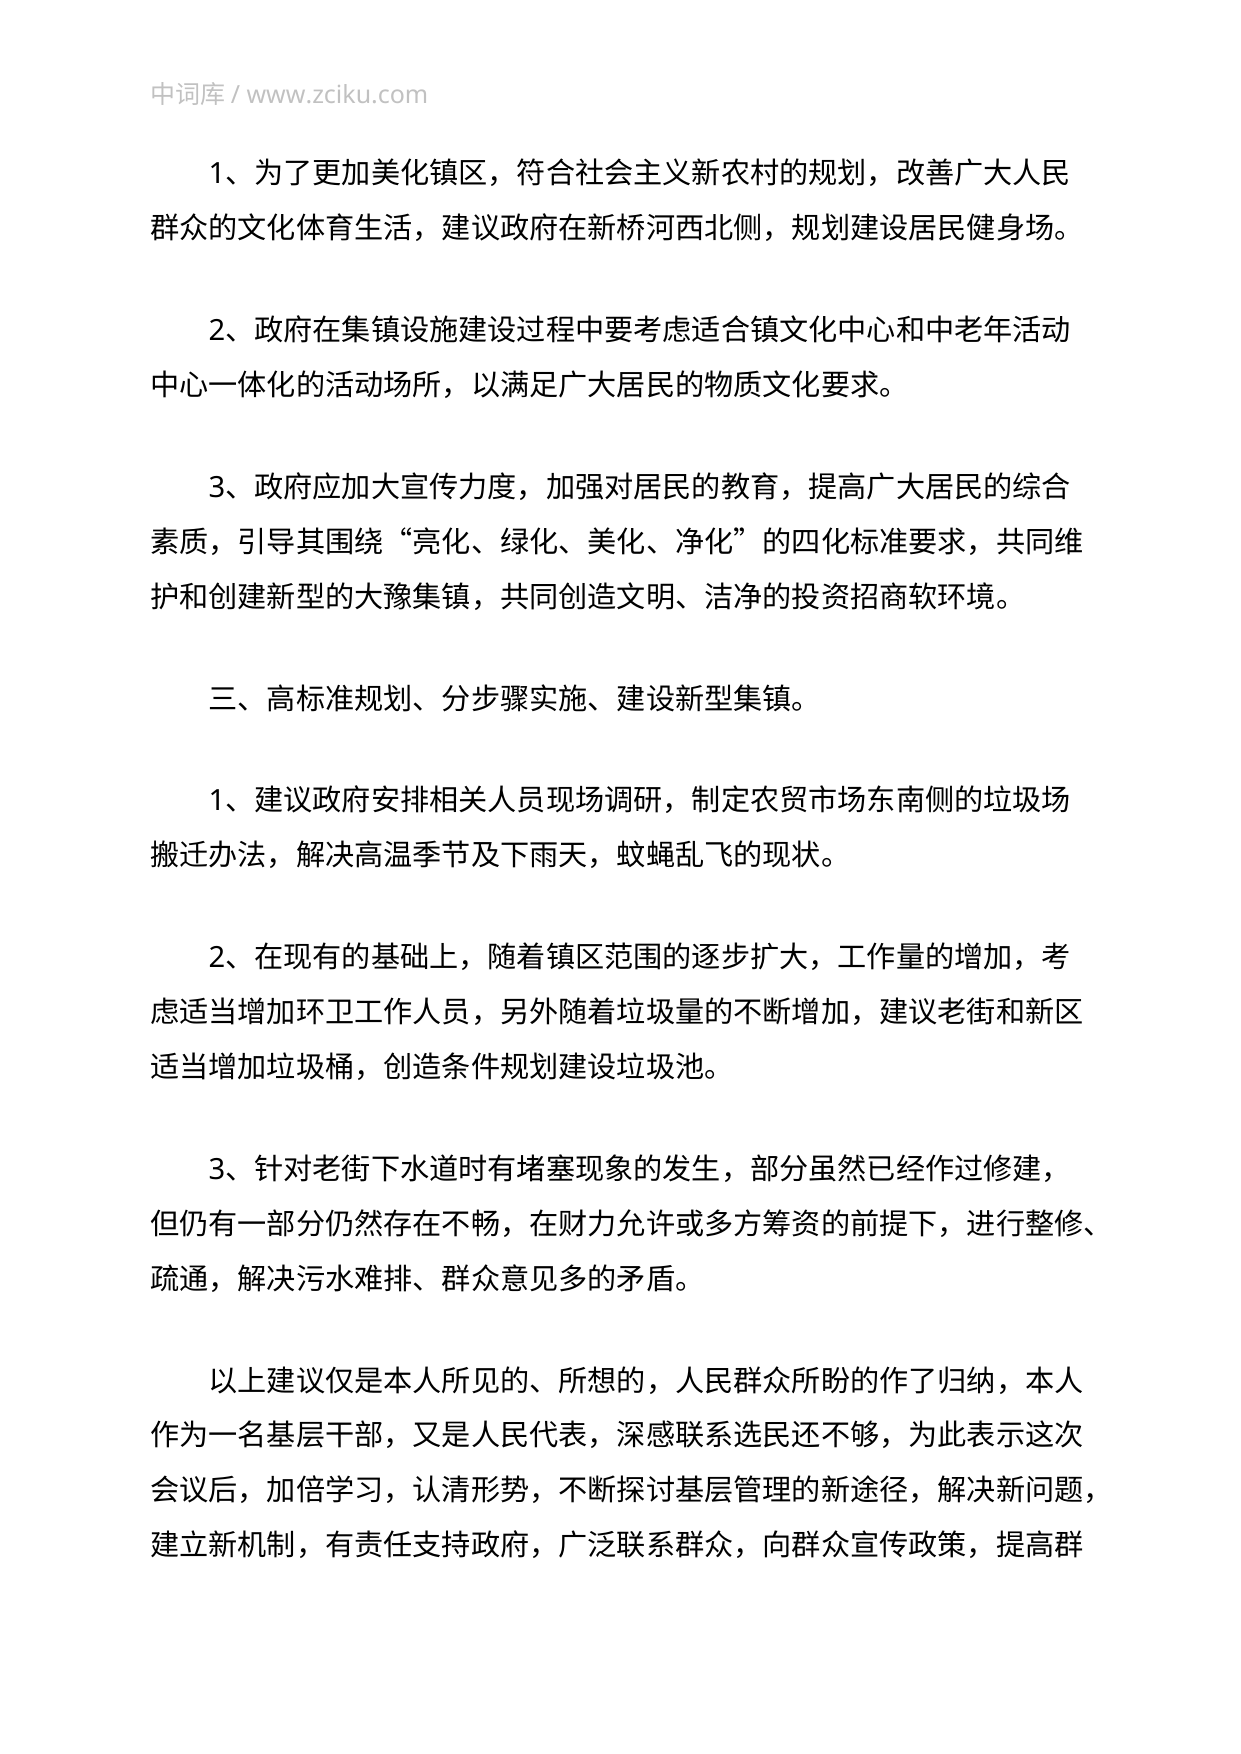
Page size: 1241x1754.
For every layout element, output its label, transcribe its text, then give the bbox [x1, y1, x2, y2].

text 三、高标准规划、分步骤实施、建设新型集镇。 [150, 675, 1090, 717]
text 2、政府在集镇设施建设过程中要考虑适合镇文化中心和中老年活动中心一体化的活动场所，以满足广大居民的物质文化要求。 [150, 307, 1090, 404]
text 3、政府应加大宣传力度，加强对居民的教育，提高广大居民的综合素质，引导其围绕“亮化、绿化、美化、净化”的四化标准要求，共同维护和创建新型的大豫集镇，共同创造文明、洁净的投资招商软环境。 [150, 463, 1090, 616]
text 3、针对老街下水道时有堵塞现象的发生，部分虽然已经作过修建，但仍有一部分仍然存在不畅，在财力允许或多方筹资的前提下，进行整修、疏通，解决污水难排、群众意见多的矛盾。 [150, 1145, 1090, 1298]
text 2、在现有的基础上，随着镇区范围的逐步扩大，工作量的增加，考虑适当增加环卫工作人员，另外随着垃圾量的不断增加，建议老街和新区适当增加垃圾桶，创造条件规划建设垃圾池。 [150, 934, 1090, 1086]
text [150, 1357, 1090, 1564]
text 1、建议政府安排相关人员现场调研，制定农贸市场东南侧的垃圾场搬迁办法，解决高温季节及下雨天，蚊蝇乱飞的现状。 [150, 777, 1090, 874]
text 1、为了更加美化镇区，符合社会主义新农村的规划，改善广大人民群众的文化体育生活，建议政府在新桥河西北侧，规划建设居民健身场。 [150, 150, 1090, 247]
